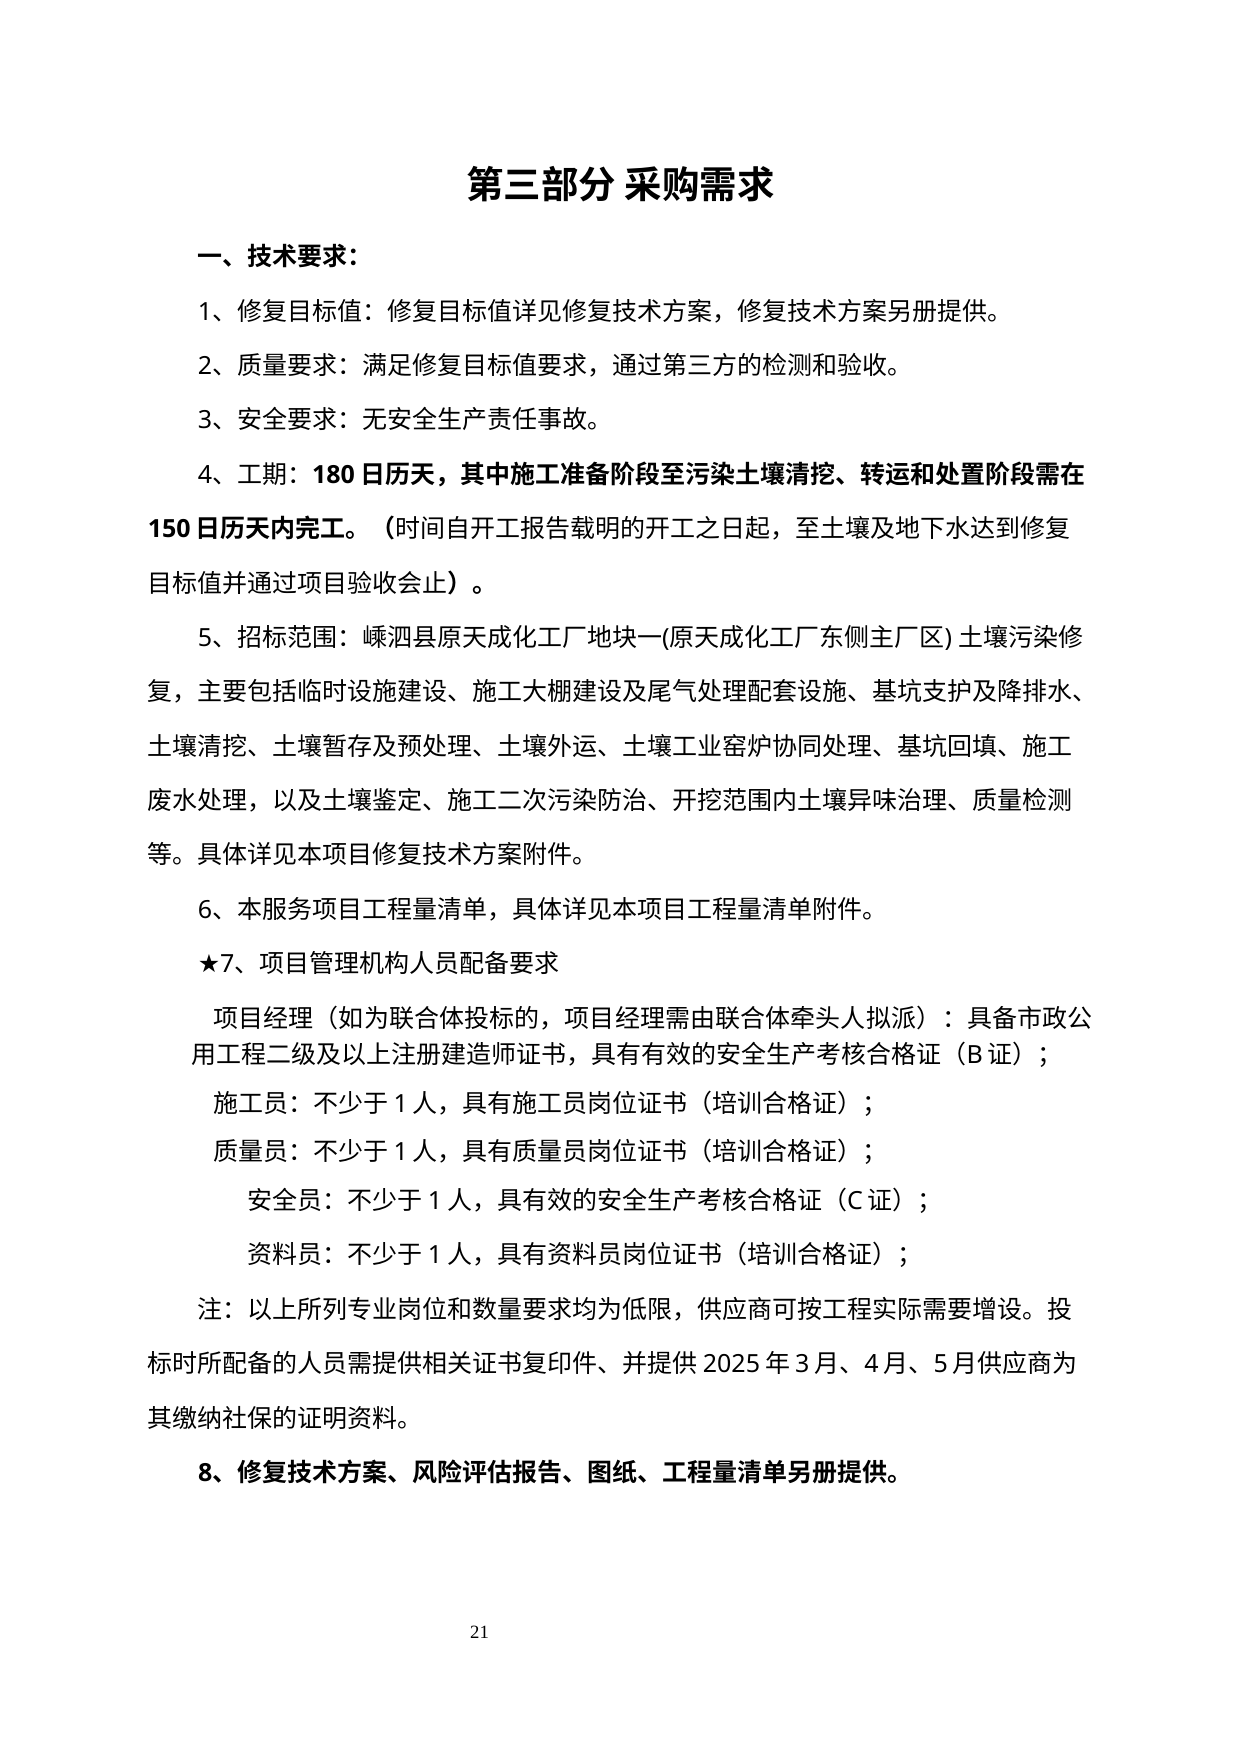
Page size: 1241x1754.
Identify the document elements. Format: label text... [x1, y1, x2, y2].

text 项目经理（如为联合体投标的，项目经理需由联合体牵头人拟派）：具备市政公用工程二级及以上注册建造师证书，具有有效的安全生产考核合格证（B证）； [191, 998, 1093, 1071]
text 注：以上所列专业岗位和数量要求均为低限，供应商可按工程实际需要增设。投标时所配备的人员需提供相关证书复印件、并提供2025年3月、4月、5月供应商为其缴纳社保的证明资料。 [148, 1289, 1093, 1434]
text 5、招标范围：嵊泗县原天成化工厂地块一(原天成化工厂东侧主厂区) 土壤污染修复，主要包括临时设施建设、施工大棚建设及尾气处理配套设施、基坑支护及降排水、土壤清挖、土壤暂存及预处理、土壤外运、土壤工业窑炉协同处理、基坑回填、施工废水处理，以及土壤鉴定、施工二次污染防治、开挖范围内土壤异味治理、质量检测等。具体详见本项目修复技术方案附件。 [148, 617, 1093, 871]
text 一、技术要求： [148, 237, 1093, 273]
text 2、质量要求：满足修复目标值要求，通过第三方的检测和验收。 [148, 346, 1093, 382]
text 6、本服务项目工程量清单，具体详见本项目工程量清单附件。 [148, 889, 1093, 926]
text 8、修复技术方案、风险评估报告、图纸、工程量清单另册提供。 [148, 1452, 1093, 1489]
text 第三部分 采购需求 [148, 155, 1093, 210]
text 3、安全要求：无安全生产责任事故。 [148, 400, 1093, 436]
text 施工员：不少于1人，具有施工员岗位证书（培训合格证）； [191, 1083, 1093, 1119]
text ★7、项目管理机构人员配备要求 [148, 944, 1093, 980]
text 资料员：不少于1人，具有资料员岗位证书（培训合格证）； [148, 1235, 1093, 1271]
text 1、修复目标值：修复目标值详见修复技术方案，修复技术方案另册提供。 [148, 291, 1093, 327]
text 4、工期：180日历天，其中施工准备阶段至污染土壤清挖、转运和处置阶段需在150日历天内完工。（时间自开工报告载明的开工之日起，至土壤及地下水达到修复目标值并通过项目验收会止）。 [148, 454, 1093, 599]
text 质量员：不少于1人，具有质量员岗位证书（培训合格证）； [191, 1132, 1093, 1168]
text 安全员：不少于1人，具有效的安全生产考核合格证（C证）； [148, 1181, 1093, 1217]
